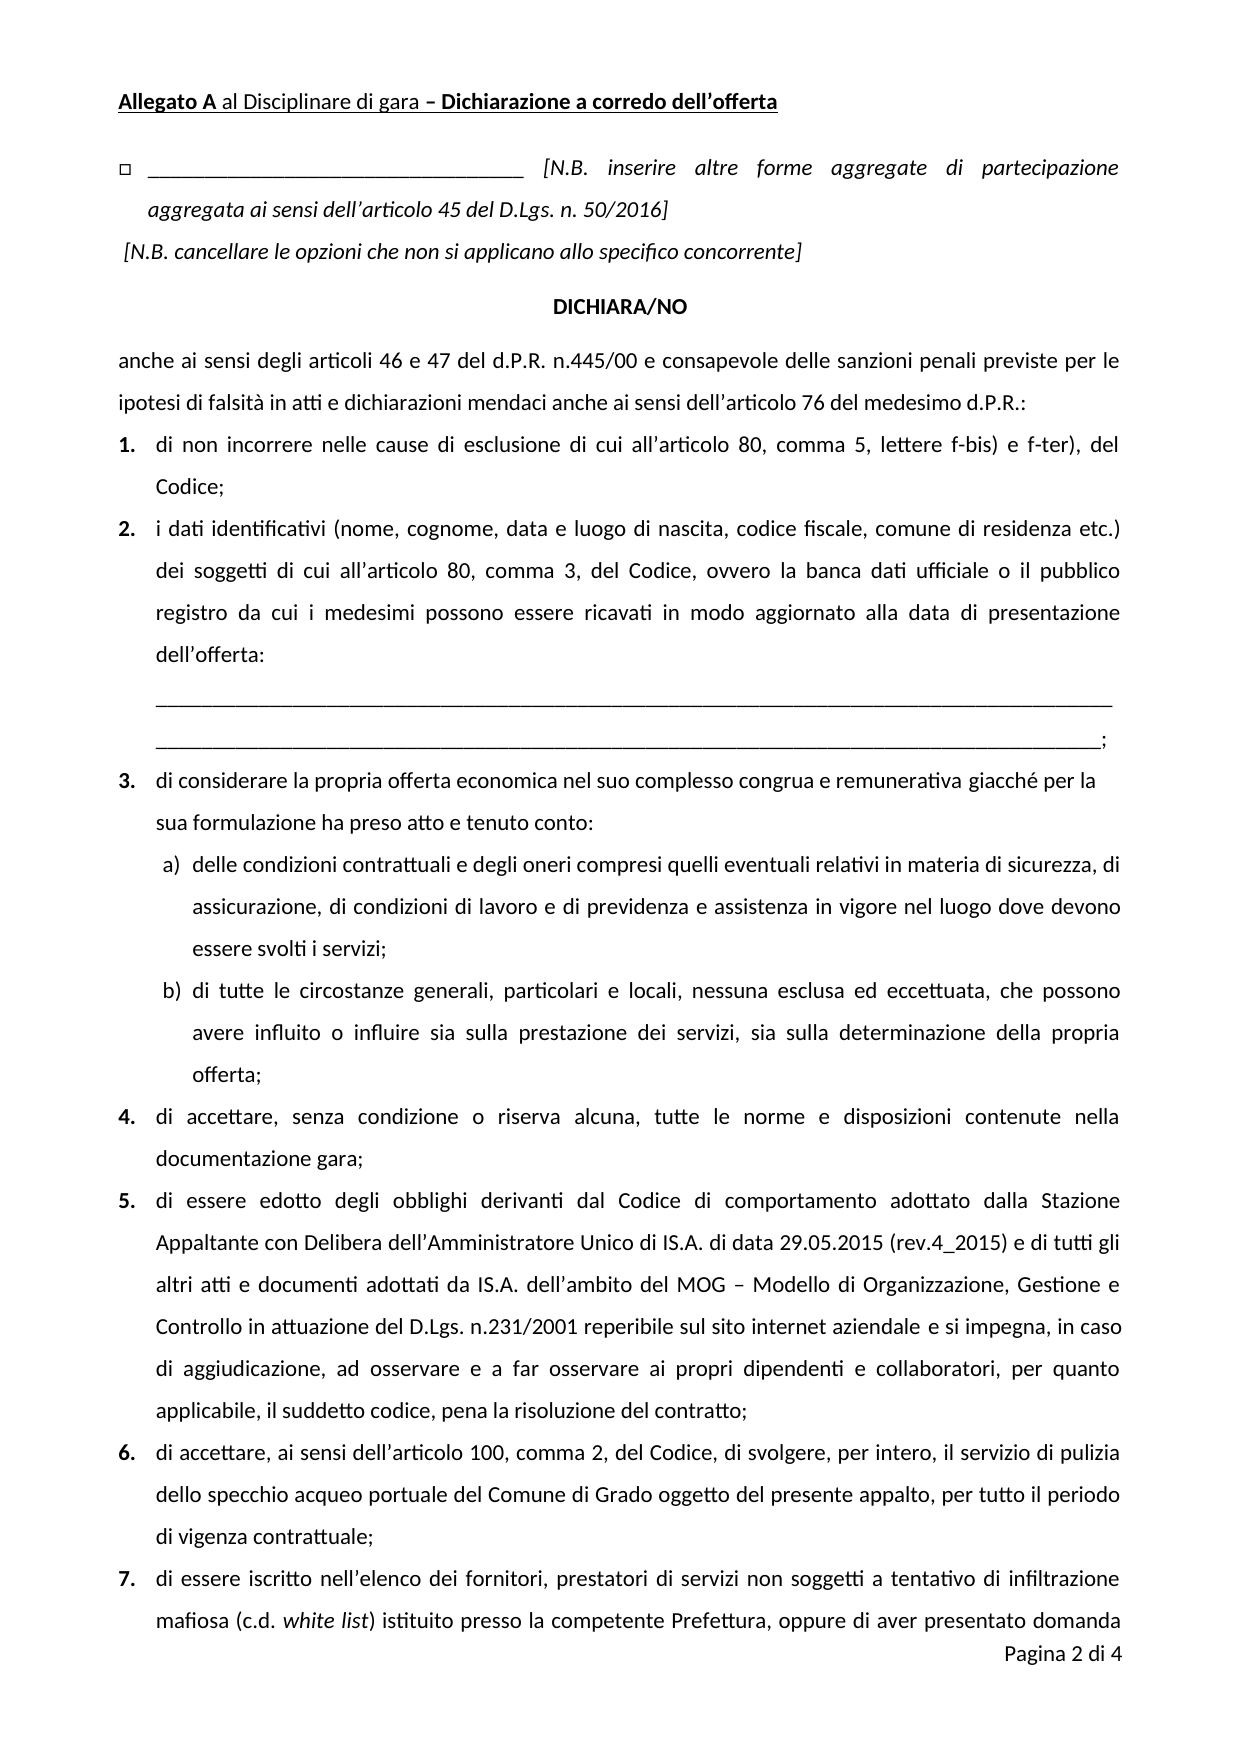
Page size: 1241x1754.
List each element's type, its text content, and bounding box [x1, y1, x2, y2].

text DICHIARA/NO [118, 292, 1122, 320]
list di non incorrere nelle cause di esclusione di cui all’articolo 80, comma 5, lettere f-bis) e f-ter), del Codice; [118, 430, 1122, 500]
list delle condizioni contrattuali e degli oneri compresi quelli eventuali relativi in materia di sicurezza, di assicurazione, di condizioni di lavoro e di previdenza e assistenza in vigore nel luogo dove devono essere svolti i servizi; [162, 850, 1122, 962]
list ____________________________________________________________________________________ [156, 682, 1122, 710]
text [N.B. cancellare le opzioni che non si applicano allo specifico concorrente] [118, 237, 1122, 266]
list di essere edotto degli obblighi derivanti dal Codice di comportamento adottato dalla Stazione Appaltante con Delibera dell’Amministratore Unico di IS.A. di data 29.05.2015 (rev.4_2015) e di tutti gli altri atti e documenti adottati da IS.A. dell’ambito del MOG – Modello di Organizzazione, Gestione e Controllo in attuazione del D.Lgs. n.231/2001 reperibile sul sito internet aziendale e si impegna, in caso di aggiudicazione, ad osservare e a far osservare ai propri dipendenti e collaboratori, per quanto applicabile, il suddetto codice, pena la risoluzione del contratto; [118, 1186, 1122, 1424]
list i dati identificativi (nome, cognome, data e luogo di nascita, codice fiscale, comune di residenza etc.) dei soggetti di cui all’articolo 80, comma 3, del Codice, ovvero la banca dati ufficiale o il pubblico registro da cui i medesimi possono essere ricavati in modo aggiornato alla data di presentazione dell’offerta: [118, 514, 1122, 668]
list di accettare, senza condizione o riserva alcuna, tutte le norme e disposizioni contenute nella documentazione gara; [118, 1102, 1122, 1172]
list di considerare la propria offerta economica nel suo complesso congrua e remunerativa giacché per la sua formulazione ha preso atto e tenuto conto: [118, 766, 1122, 836]
list di tutte le circostanze generali, particolari e locali, nessuna esclusa ed eccettuata, che possono avere influito o influire sia sulla prestazione dei servizi, sia sulla determinazione della propria offerta; [162, 976, 1122, 1088]
list di accettare, ai sensi dell’articolo 100, comma 2, del Codice, di svolgere, per intero, il servizio di pulizia dello specchio acqueo portuale del Comune di Grado oggetto del presente appalto, per tutto il periodo di vigenza contrattuale; [118, 1438, 1122, 1550]
text ___________________________________________________________________________________; [118, 724, 1122, 752]
text □ _________________________________ [N.B. inserire altre forme aggregate di partecipazione aggregata ai sensi dell’articolo 45 del D.Lgs. n. 50/2016] [118, 153, 1122, 223]
text anche ai sensi degli articoli 46 e 47 del d.P.R. n.445/00 e consapevole delle sanzioni penali previste per le ipotesi di falsità in atti e dichiarazioni mendaci anche ai sensi dell’articolo 76 del medesimo d.P.R.: [118, 346, 1122, 416]
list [118, 1564, 1122, 1634]
